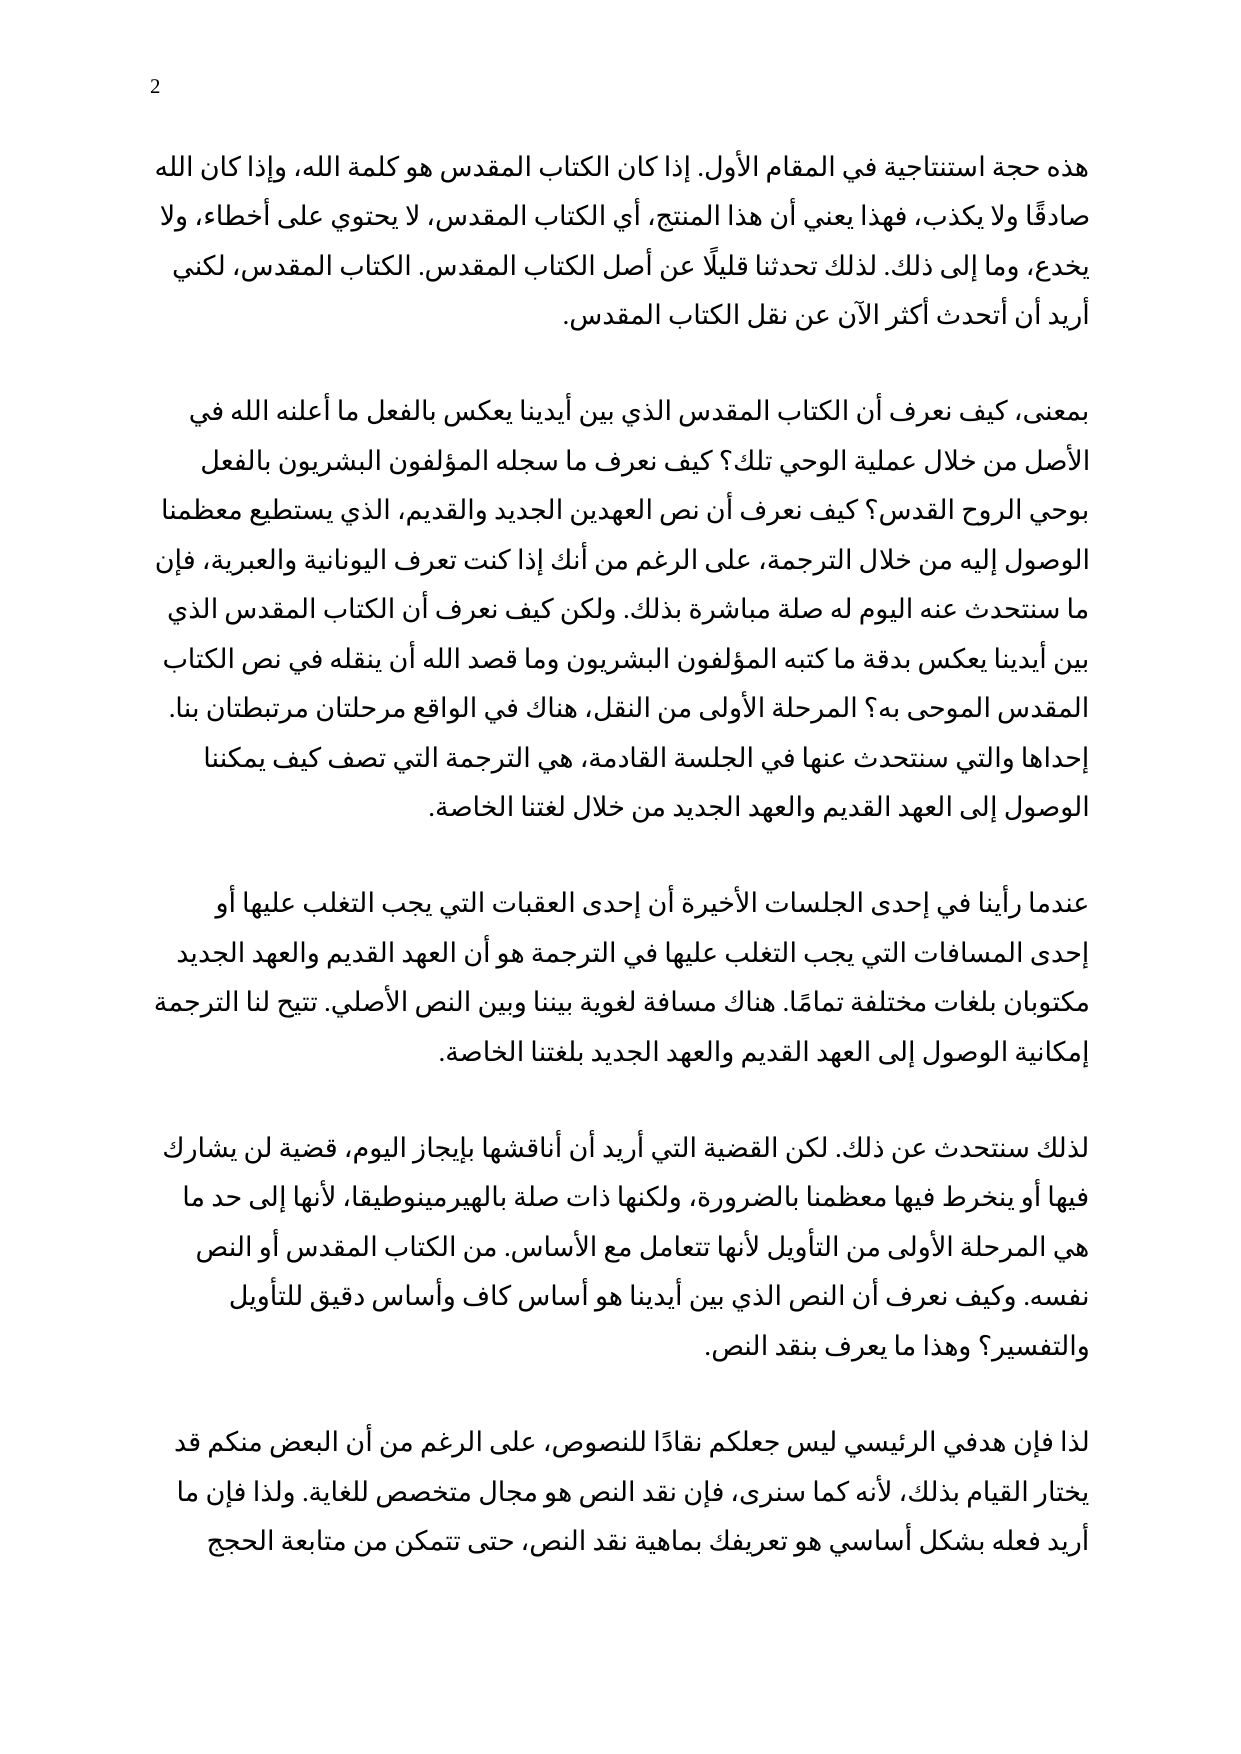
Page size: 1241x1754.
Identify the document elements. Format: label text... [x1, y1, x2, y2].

text بمعنى، كيف نعرف أن الكتاب المقدس الذي بين أيدينا يعكس بالفعل ما أعلنه الله في الأصل من خلال عملية الوحي تلك؟ كيف نعرف ما سجله المؤلفون البشريون بالفعل بوحي الروح القدس؟ كيف نعرف أن نص العهدين الجديد والقديم، الذي يستطيع معظمنا الوصول إليه من خلال الترجمة، على الرغم من أنك إذا كنت تعرف اليونانية والعبرية، فإن ما سنتحدث عنه اليوم له صلة مباشرة بذلك. ولكن كيف نعرف أن الكتاب المقدس الذي بين أيدينا يعكس بدقة ما كتبه المؤلفون البشريون وما قصد الله أن ينقله في نص الكتاب المقدس الموحى به؟ المرحلة الأولى من النقل، هناك في الواقع مرحلتان مرتبطتان بنا. إحداها والتي سنتحدث عنها في الجلسة القادمة، هي الترجمة التي تصف كيف يمكننا الوصول إلى العهد القديم والعهد الجديد من خلال لغتنا الخاصة. [150, 394, 1090, 823]
text هذه حجة استنتاجية في المقام الأول. إذا كان الكتاب المقدس هو كلمة الله، وإذا كان الله صادقًا ولا يكذب، فهذا يعني أن هذا المنتج، أي الكتاب المقدس، لا يحتوي على أخطاء، ولا يخدع، وما إلى ذلك. لذلك تحدثنا قليلًا عن أصل الكتاب المقدس. الكتاب المقدس، لكني أريد أن أتحدث أكثر الآن عن نقل الكتاب المقدس. [150, 150, 1090, 331]
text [150, 1425, 1090, 1557]
text عندما رأينا في إحدى الجلسات الأخيرة أن إحدى العقبات التي يجب التغلب عليها أو إحدى المسافات التي يجب التغلب عليها في الترجمة هو أن العهد القديم والعهد الجديد مكتوبان بلغات مختلفة تمامًا. هناك مسافة لغوية بيننا وبين النص الأصلي. تتيح لنا الترجمة إمكانية الوصول إلى العهد القديم والعهد الجديد بلغتنا الخاصة. [150, 887, 1090, 1068]
text لذلك سنتحدث عن ذلك. لكن القضية التي أريد أن أناقشها بإيجاز اليوم، قضية لن يشارك فيها أو ينخرط فيها معظمنا بالضرورة، ولكنها ذات صلة بالهيرمينوطيقا، لأنها إلى حد ما هي المرحلة الأولى من التأويل لأنها تتعامل مع الأساس. من الكتاب المقدس أو النص نفسه. وكيف نعرف أن النص الذي بين أيدينا هو أساس كاف وأساس دقيق للتأويل والتفسير؟ وهذا ما يعرف بنقد النص. [150, 1131, 1090, 1362]
